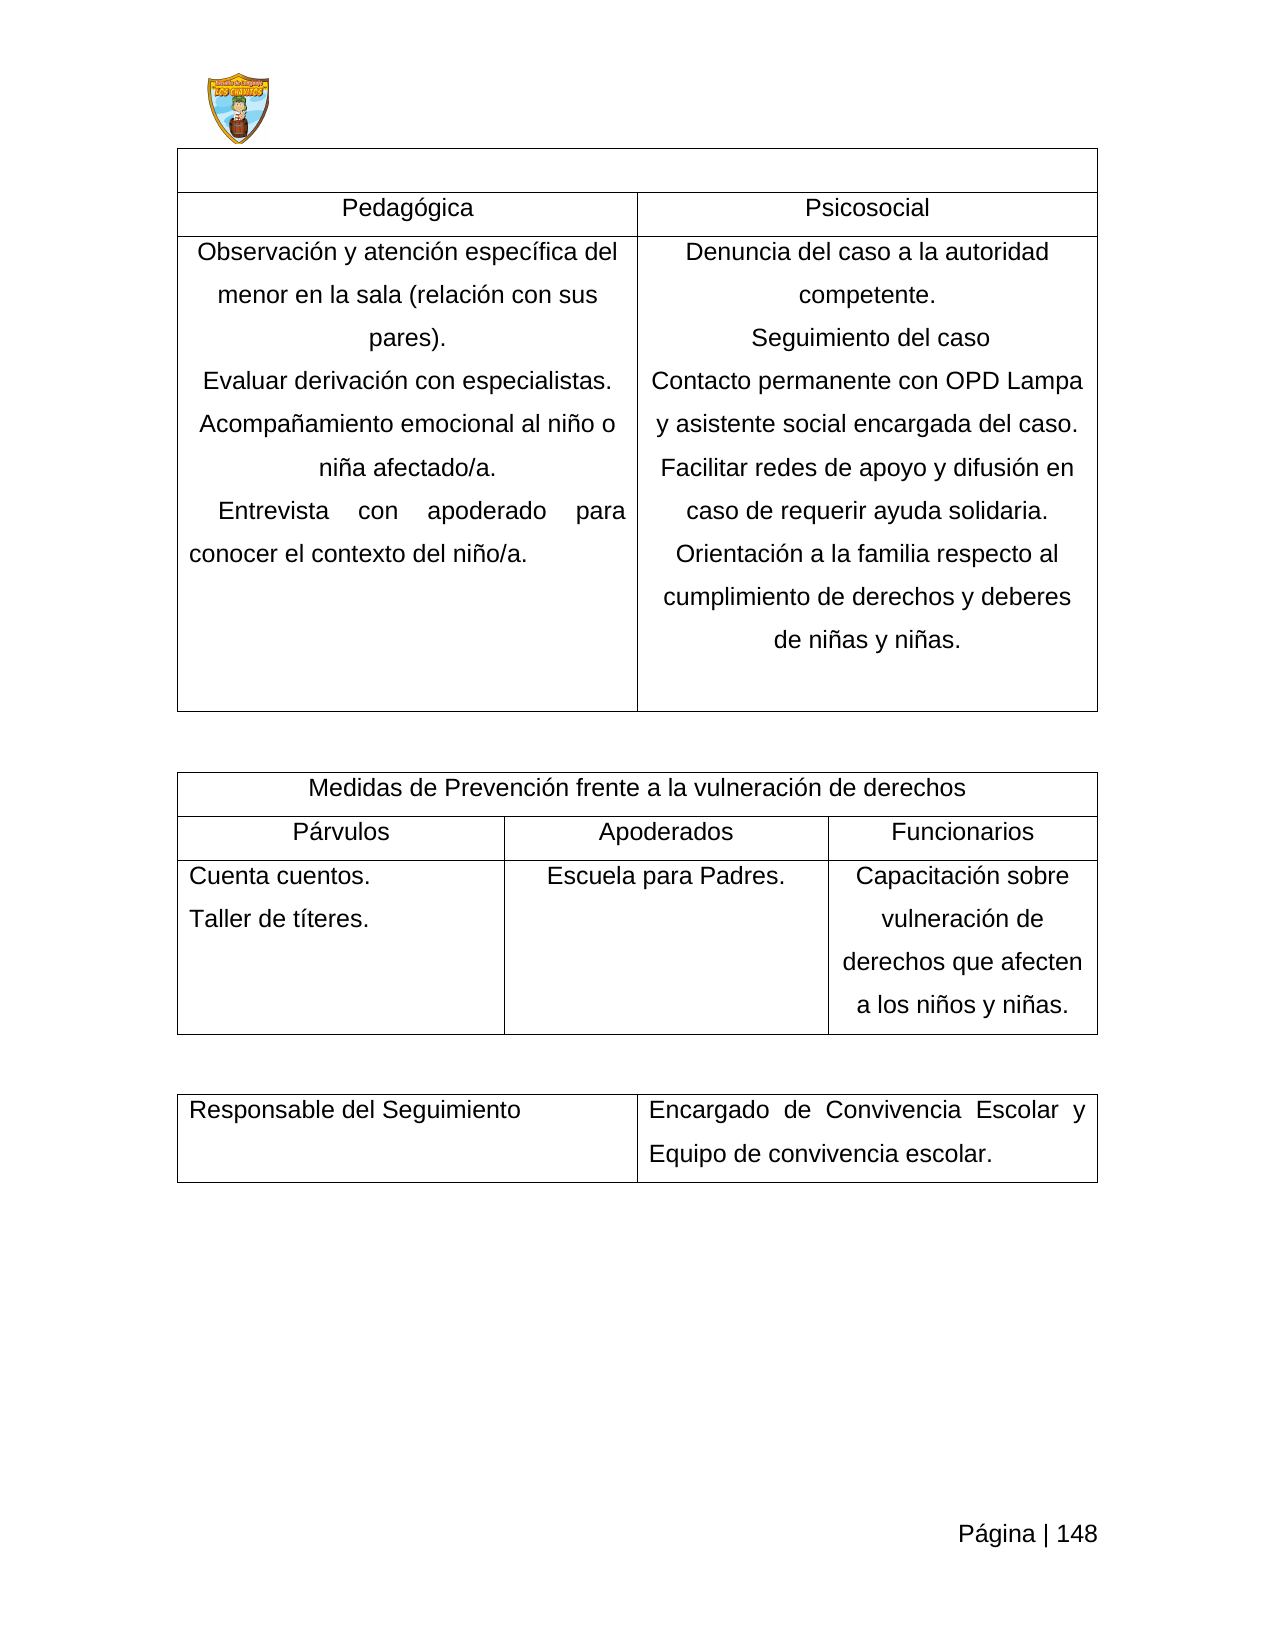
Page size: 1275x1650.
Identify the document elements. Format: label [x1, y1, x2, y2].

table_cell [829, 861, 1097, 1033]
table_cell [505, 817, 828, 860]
picture [206, 71, 269, 144]
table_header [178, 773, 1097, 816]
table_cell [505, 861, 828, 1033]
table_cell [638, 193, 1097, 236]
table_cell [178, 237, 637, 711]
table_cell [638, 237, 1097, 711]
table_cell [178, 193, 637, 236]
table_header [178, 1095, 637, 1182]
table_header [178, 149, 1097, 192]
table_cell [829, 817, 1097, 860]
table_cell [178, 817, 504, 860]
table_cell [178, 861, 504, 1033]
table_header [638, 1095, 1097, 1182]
